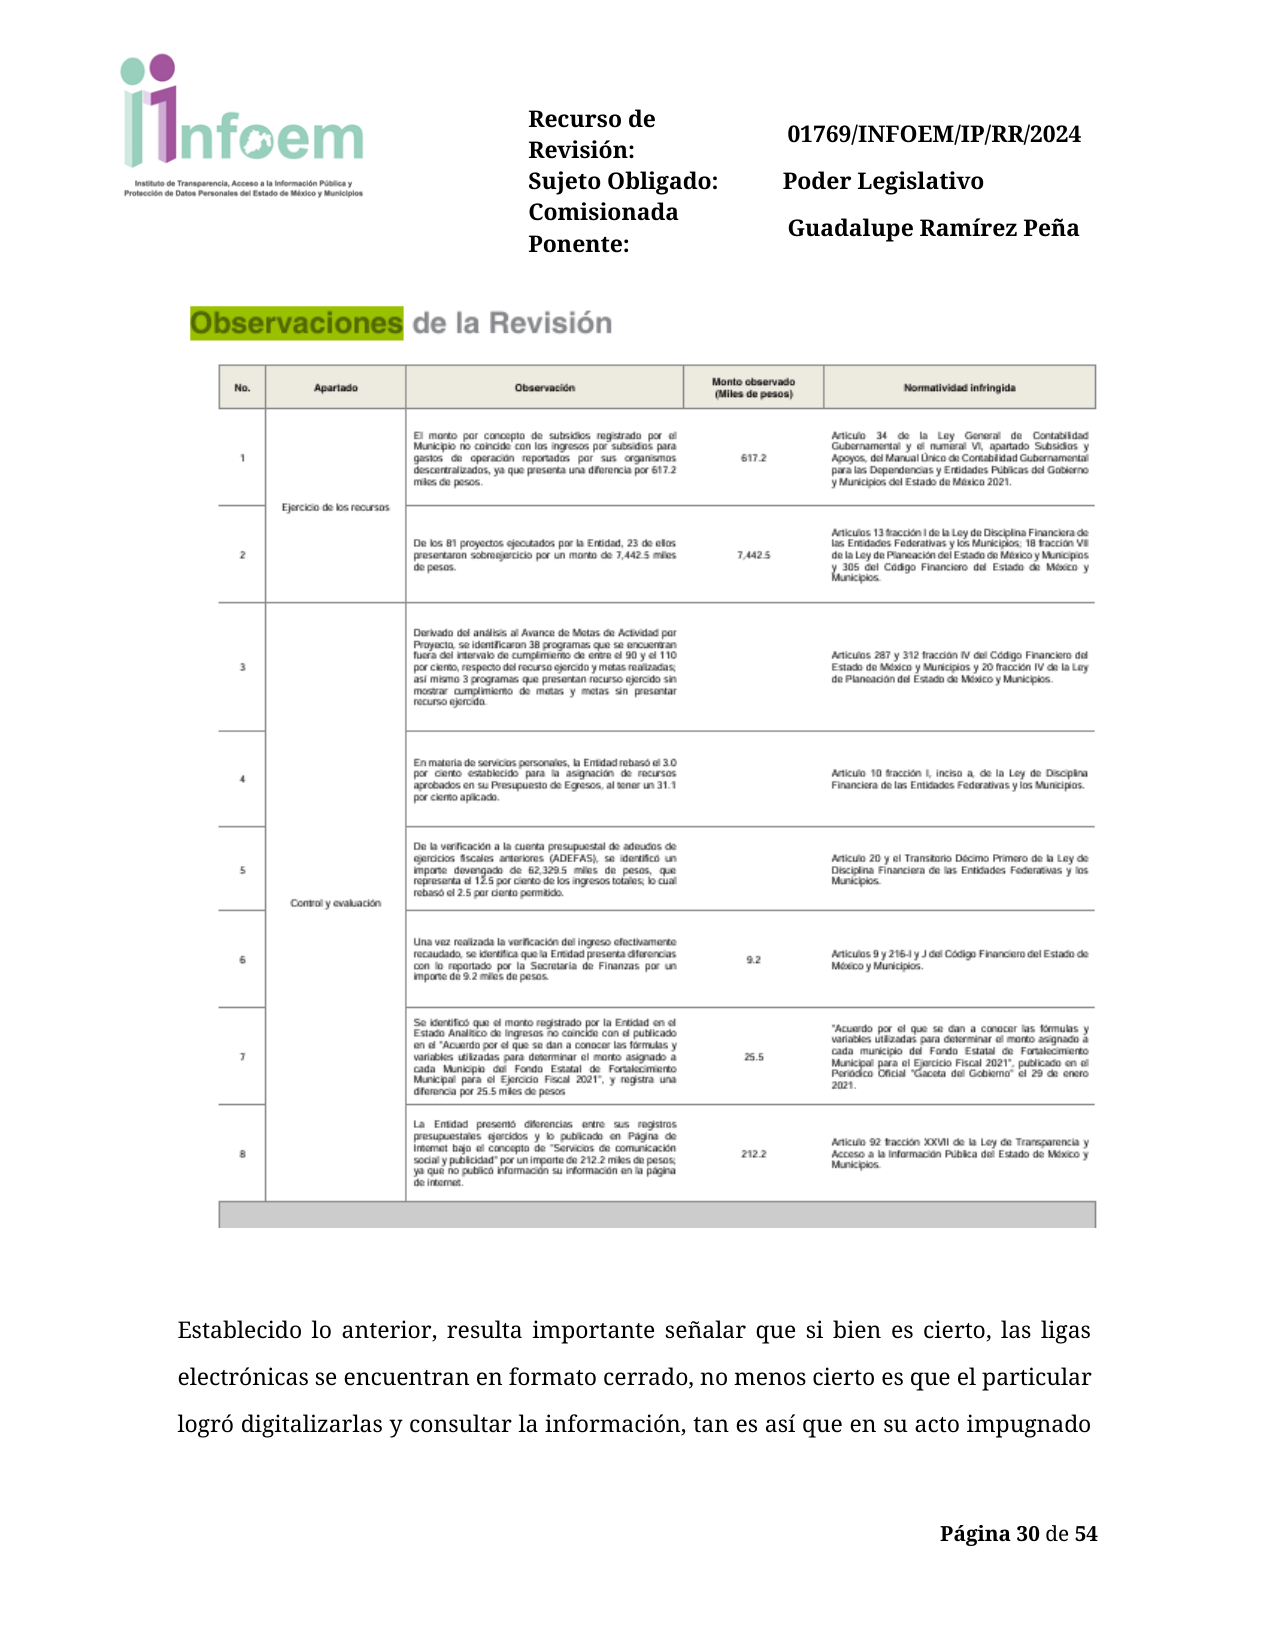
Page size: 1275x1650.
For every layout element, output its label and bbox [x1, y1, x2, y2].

text [177, 1314, 1093, 1439]
picture [0, 0, 1275, 1650]
